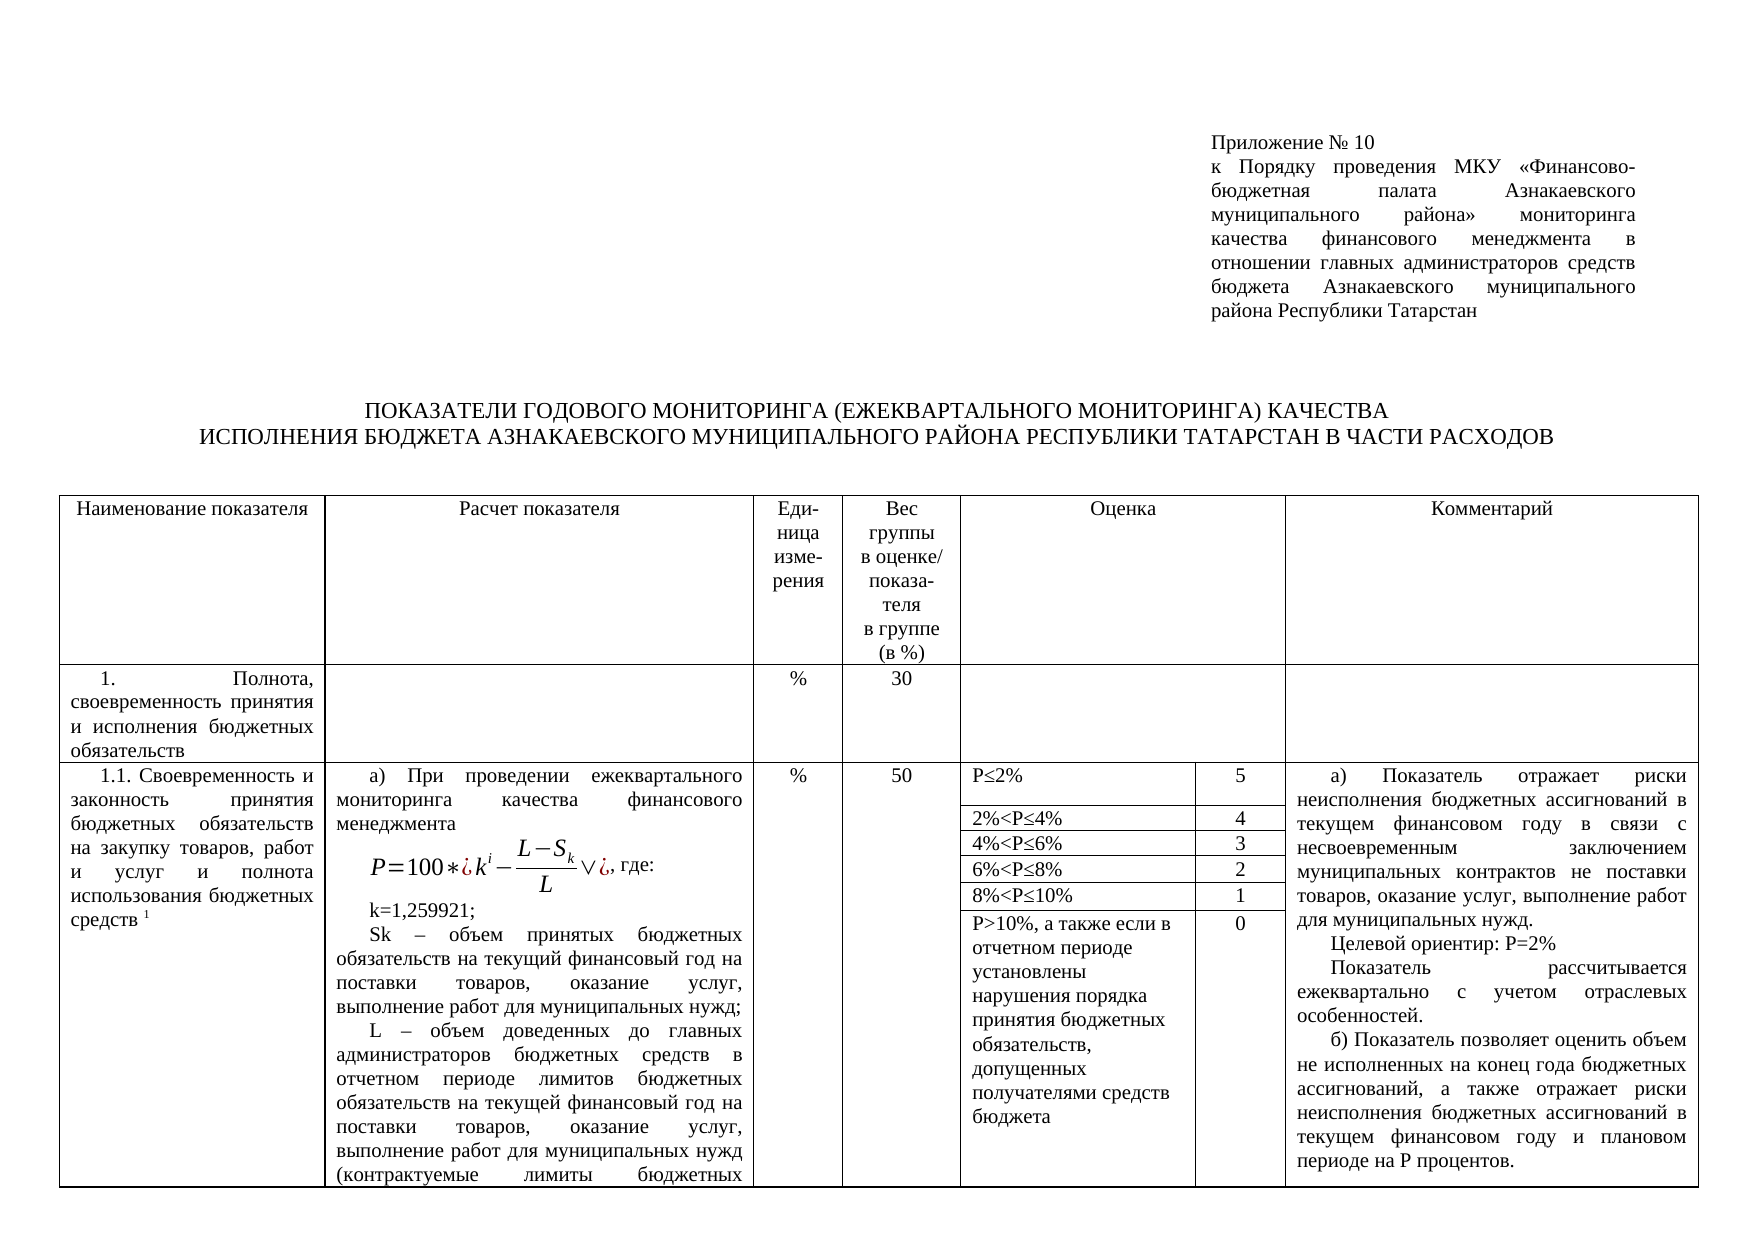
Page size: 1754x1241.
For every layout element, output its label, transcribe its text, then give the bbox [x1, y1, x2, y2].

table_header Наименование показателя [60, 496, 324, 664]
table_cell 2 [1196, 856, 1285, 882]
table_cell 1. Полнота, своевременность принятия и исполнения бюджетных обязательств [60, 665, 324, 762]
table_cell 4 [1196, 806, 1285, 830]
table_header Вес группы в оценке/ показа-теля в группе (в %) [843, 496, 960, 664]
table_header Комментарий [1286, 496, 1698, 664]
table_header Оценка [961, 496, 1285, 664]
table_header Еди- ница изме- рения [754, 496, 842, 664]
table_cell % [754, 763, 842, 1186]
table_cell 6%<P≤8% [961, 856, 1195, 882]
table_cell 5 [1196, 763, 1285, 805]
table_cell % [754, 665, 842, 762]
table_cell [961, 911, 1195, 1186]
text ПОКАЗАТЕЛИ ГОДОВОГО МОНИТОРИНГА (ЕЖЕКВАРТАЛЬНОГО МОНИТОРИНГА) КАЧЕСТВА [118, 397, 1636, 423]
table_cell P≤2% [961, 763, 1195, 805]
table_cell 50 [843, 763, 960, 1186]
table_cell 2%<P≤4% [961, 806, 1195, 830]
table_cell 1.1. Своевременность и законность принятия бюджетных обязательств на закупку товаров, работ и услуг и полнота использования бюджетных средств 1 [60, 763, 324, 1186]
table_cell 3 [1196, 831, 1285, 855]
text ИСПОЛНЕНИЯ БЮДЖЕТА АЗНАКАЕВСКОГО МУНИЦИПАЛЬНОГО РАЙОНА РЕСПУБЛИКИ ТАТАРСТАН В ЧАСТИ РАСХОДОВ [118, 423, 1636, 449]
table_cell [961, 665, 1285, 762]
text Приложение № 10 [1211, 130, 1636, 154]
table_cell а) При проведении ежеквартального мониторинга качества финансового менеджмента , где: k=1,259921; Sk – объем принятых бюджетных обязательств на текущий финансовый год на поставки товаров, оказание услуг, выполнение работ для муниципальных нужд; L – объем доведенных до главных администраторов бюджетных средств в отчетном периоде лимитов бюджетных обязательств на текущей финансовый год на поставки товаров, оказание услуг, выполнение работ для муниципальных нужд (контрактуемые лимиты бюджетных обязательств); i=1 при проведении ежеквартального мониторинга качества финансового менеджмента за I квартал текущего финансового года; i=2 при проведении ежеквартального мониторинга качества финансового менеджмента за I полугодие текущего финансового года; i=3 при проведении ежеквартального мониторинга качества финансового менеджмента за 9 месяцев текущего финансового года. б) Доля неиспользованных на конец отчетного финансового года контрактуемых лимитов бюджетных обязательств , где: L – объем контрактуемых лимитов бюджетных обязательств, доведенных в отчетном периоде до главных администраторов бюджетных средств; E – кассовое исполнение расходов главных администраторов бюджетных средств в отчетном финансовом году на поставки товаров, оказание услуг, выполнение работ для муниципальных нужд. [326, 763, 753, 1186]
table_cell 8%<P≤10% [961, 883, 1195, 910]
table_cell 0 [1196, 911, 1285, 1186]
table_cell 4%<P≤6% [961, 831, 1195, 855]
table_cell [326, 665, 753, 762]
table_header Расчет показателя [326, 496, 753, 664]
table_cell 1 [1196, 883, 1285, 910]
table_cell 30 [843, 665, 960, 762]
table_cell [1286, 665, 1698, 762]
text к Порядку проведения МКУ «Финансово-бюджетная палата Азнакаевского муниципального района» мониторинга качества финансового менеджмента в отношении главных администраторов средств бюджета Азнакаевского муниципального района Республики Татарстан [1211, 154, 1636, 322]
table_cell а) Показатель отражает риски неисполнения бюджетных ассигнований в текущем финансовом году в связи с несвоевременным заключением муниципальных контрактов не поставки товаров, оказание услуг, выполнение работ для муниципальных нужд. Целевой ориентир: P=2% Показатель рассчитывается ежеквартально с учетом отраслевых особенностей. б) Показатель позволяет оценить объем не исполненных на конец года бюджетных ассигнований, а также отражает риски неисполнения бюджетных ассигнований в текущем финансовом году и плановом периоде на Р процентов. Целевой ориентир: Р=0% Показатель рассчитывается ежегодно с учетом отраслевых особенностей [1286, 763, 1698, 1186]
